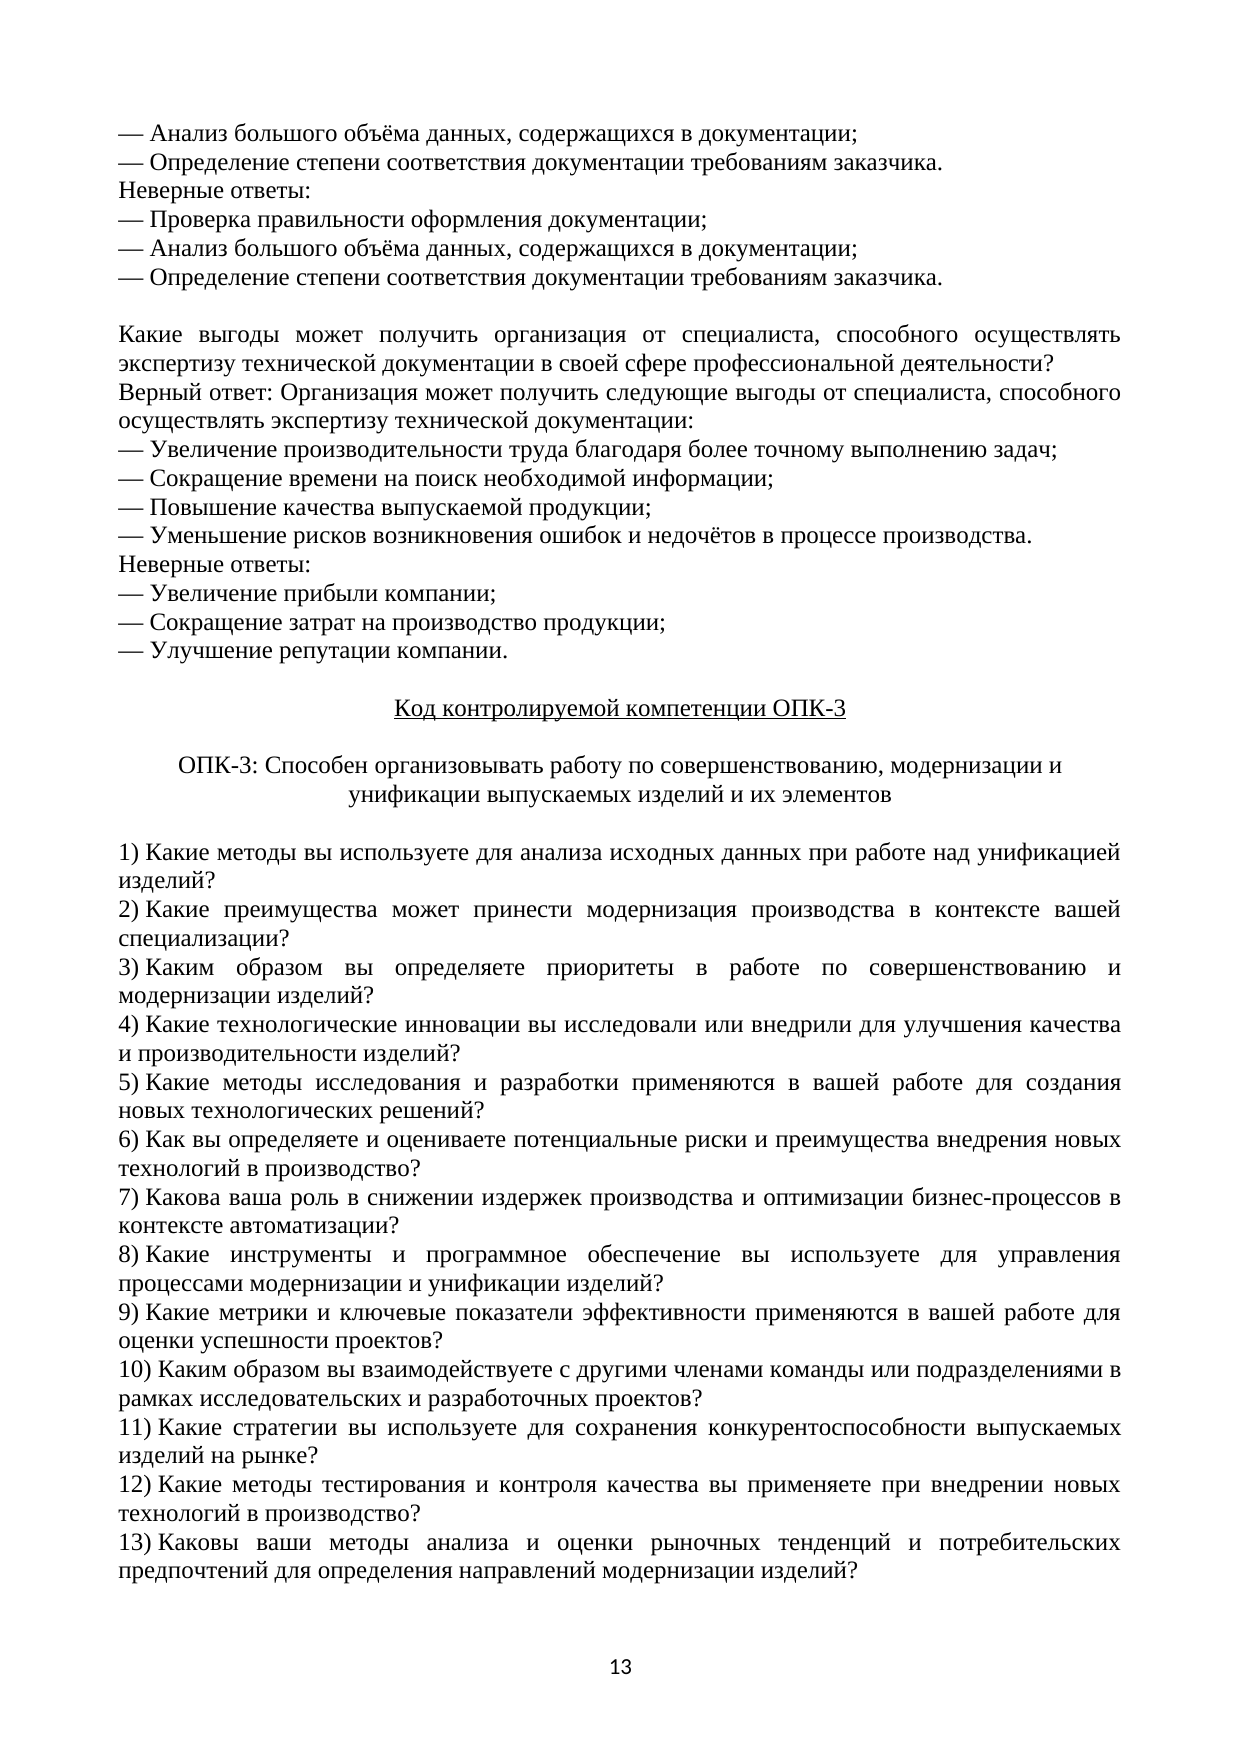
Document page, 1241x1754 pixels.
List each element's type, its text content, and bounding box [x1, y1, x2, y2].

list Какие метрики и ключевые показатели эффективности применяются в вашей работе для оценки успешности проектов? [118, 1297, 1122, 1354]
text Код контролируемой компетенции ОПК-3 [118, 693, 1122, 722]
text — Улучшение репутации компании. [118, 636, 1122, 664]
text Неверные ответы: [118, 549, 1122, 578]
list Какие стратегии вы используете для сохранения конкурентоспособности выпускаемых изделий на рынке? [118, 1412, 1122, 1469]
list Какие преимущества может принести модернизация производства в контексте вашей специализации? [118, 894, 1122, 952]
text ОПК-3: Способен организовывать работу по совершенствованию, модернизации и унификации выпускаемых изделий и их элементов [118, 751, 1122, 808]
list Какие методы тестирования и контроля качества вы применяете при внедрении новых технологий в производство? [118, 1469, 1122, 1527]
list Как вы определяете и оцениваете потенциальные риски и преимущества внедрения новых технологий в производство? [118, 1124, 1122, 1182]
list Какие инструменты и программное обеспечение вы используете для управления процессами модернизации и унификации изделий? [118, 1239, 1122, 1297]
text — Увеличение производительности труда благодаря более точному выполнению задач; [118, 434, 1122, 463]
text — Анализ большого объёма данных, содержащихся в документации; [118, 233, 1122, 262]
list Какие методы исследования и разработки применяются в вашей работе для создания новых технологических решений? [118, 1067, 1122, 1124]
list Какова ваша роль в снижении издержек производства и оптимизации бизнес-процессов в контексте автоматизации? [118, 1182, 1122, 1239]
text — Сокращение затрат на производство продукции; [118, 607, 1122, 636]
text — Увеличение прибыли компании; [118, 578, 1122, 607]
text — Определение степени соответствия документации требованиям заказчика. [118, 147, 1122, 176]
list Какие технологические инновации вы исследовали или внедрили для улучшения качества и производительности изделий? [118, 1009, 1122, 1067]
text — Повышение качества выпускаемой продукции; [118, 492, 1122, 521]
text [118, 204, 1122, 233]
list Каким образом вы взаимодействуете с другими членами команды или подразделениями в рамках исследовательских и разработочных проектов? [118, 1354, 1122, 1412]
text — Сокращение времени на поиск необходимой информации; [118, 463, 1122, 492]
list Каким образом вы определяете приоритеты в работе по совершенствованию и модернизации изделий? [118, 952, 1122, 1009]
list Какие методы вы используете для анализа исходных данных при работе над унификацией изделий? [118, 837, 1122, 894]
text — Определение степени соответствия документации требованиям заказчика. [118, 262, 1122, 291]
list Каковы ваши методы анализа и оценки рыночных тенденций и потребительских предпочтений для определения направлений модернизации изделий? [118, 1527, 1122, 1584]
text Верный ответ: Организация может получить следующие выгоды от специалиста, способного осуществлять экспертизу технической документации: [118, 377, 1122, 434]
text — Уменьшение рисков возникновения ошибок и недочётов в процессе производства. [118, 521, 1122, 549]
text — Анализ большого объёма данных, содержащихся в документации; [118, 118, 1122, 147]
text Неверные ответы: [118, 176, 1122, 204]
text Какие выгоды может получить организация от специалиста, способного осуществлять экспертизу технической документации в своей сфере профессиональной деятельности? [118, 319, 1122, 377]
